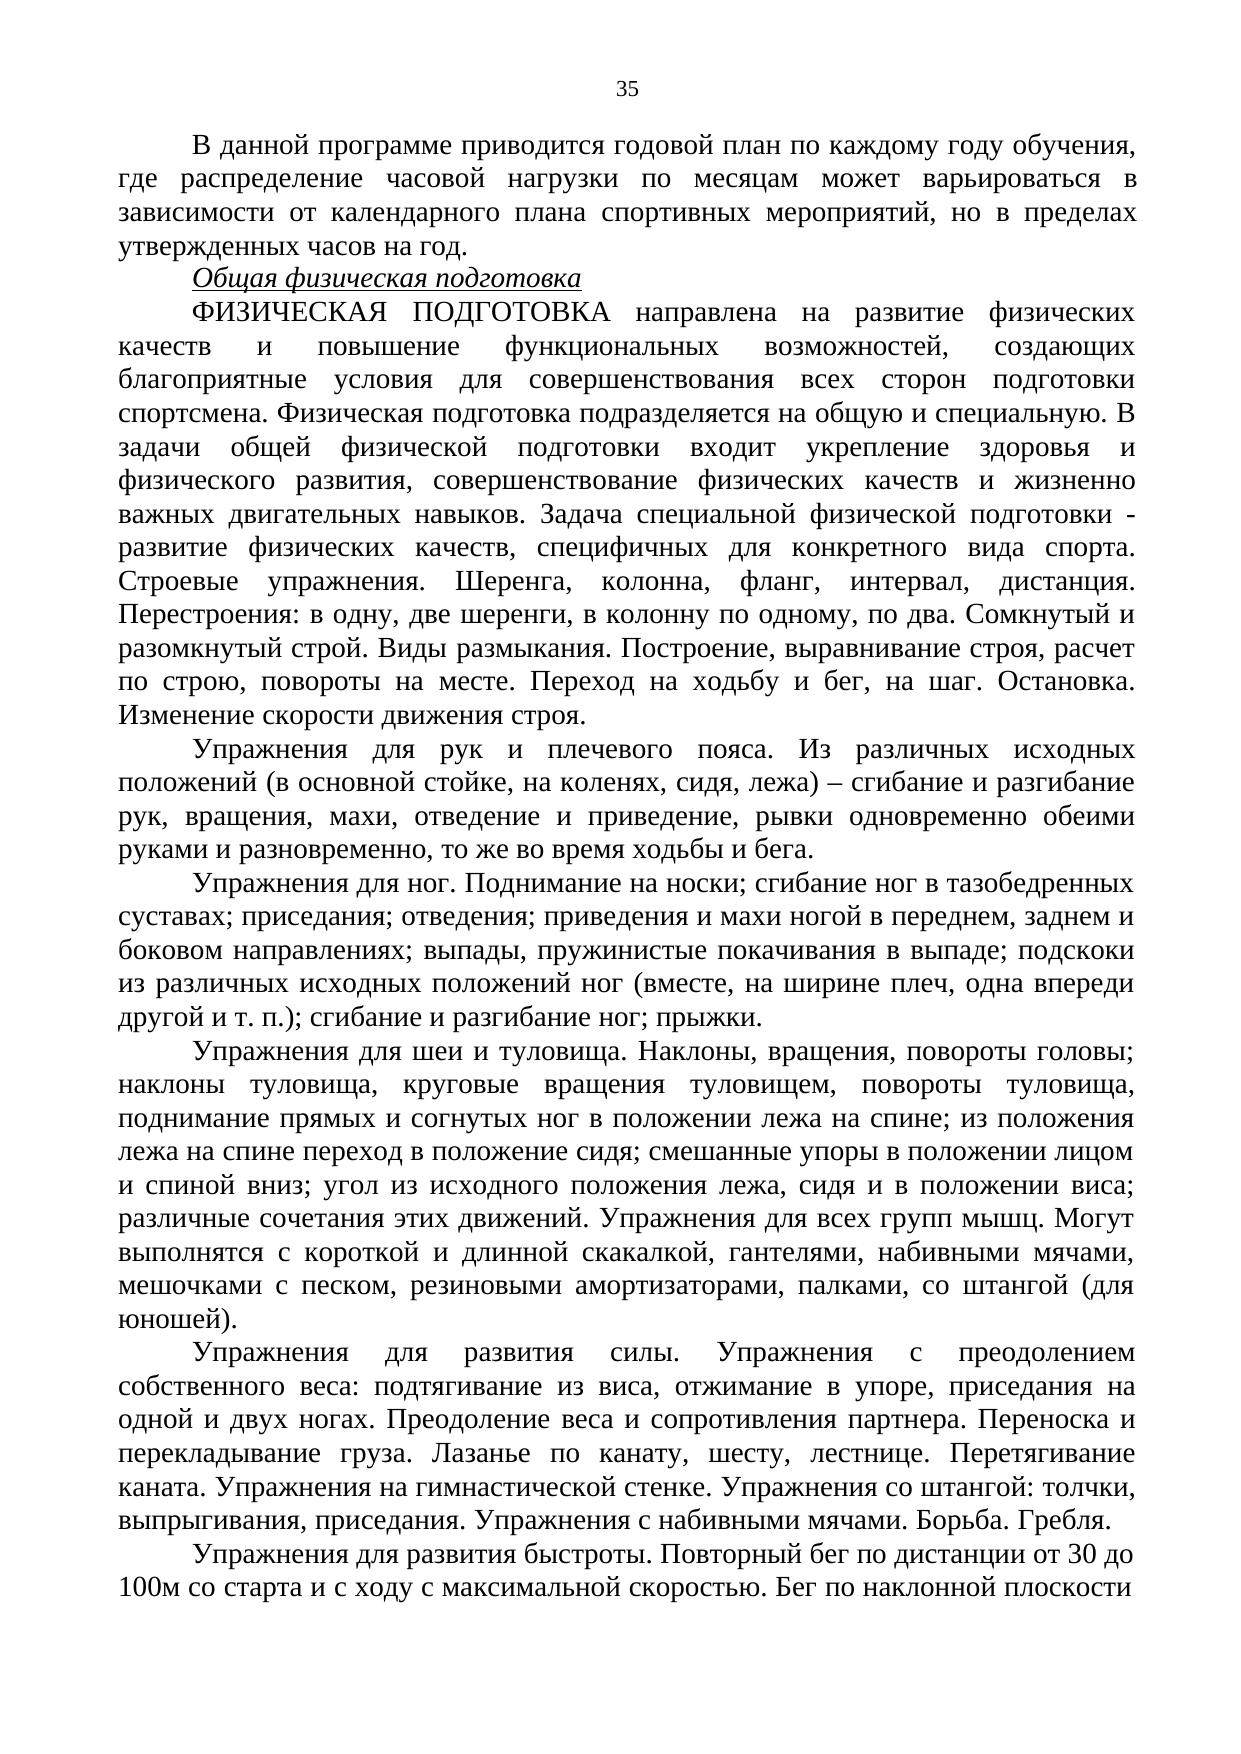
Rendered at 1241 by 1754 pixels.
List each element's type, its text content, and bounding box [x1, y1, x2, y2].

text Упражнения для развития силы. Упражнения с преодолением собственного веса: подтягивание из виса, отжимание в упоре, приседания на одной и двух ногах. Преодоление веса и сопротивления партнера. Переноска и перекладывание груза. Лазанье по канату, шесту, лестнице. Перетягивание каната. Упражнения на гимнастической стенке. Упражнения со штангой: толчки, выпрыгивания, приседания. Упражнения с набивными мячами. Борьба. Гребля. [118, 1334, 1136, 1536]
text Упражнения для ног. Поднимание на носки; сгибание ног в тазобедренных суставах; приседания; отведения; приведения и махи ногой в переднем, заднем и боковом направлениях; выпады, пружинистые покачивания в выпаде; подскоки из различных исходных положений ног (вместе, на ширине плеч, одна впереди другой и т. п.); сгибание и разгибание ног; прыжки. [118, 865, 1136, 1033]
text В данной программе приводится годовой план по каждому году обучения, где распределение часовой нагрузки по месяцам может варьироваться в зависимости от календарного плана спортивных мероприятий, но в пределах утвержденных часов на год. [118, 127, 1137, 261]
text Упражнения для рук и плечевого пояса. Из различных исходных положений (в основной стойке, на коленях, сидя, лежа) – сгибание и разгибание рук, вращения, махи, отведение и приведение, рывки одновременно обеими руками и разновременно, то же во время ходьбы и бега. [118, 731, 1136, 865]
text Общая физическая подготовка [192, 261, 1213, 294]
text ФИЗИЧЕСКАЯ ПОДГОТОВКА направлена на развитие физических качеств и повышение функциональных возможностей, создающих благоприятные условия для совершенствования всех сторон подготовки спортсмена. Физическая подготовка подразделяется на общую и специальную. В задачи общей физической подготовки входит укрепление здоровья и физического развития, совершенствование физических качеств и жизненно важных двигательных навыков. Задача специальной физической подготовки - развитие физических качеств, специфичных для конкретного вида спорта. Строевые упражнения. Шеренга, колонна, фланг, интервал, дистанция. Перестроения: в одну, две шеренги, в колонну по одному, по два. Сомкнутый и разомкнутый строй. Виды размыкания. Построение, выравнивание строя, расчет по строю, повороты на месте. Переход на ходьбу и бег, на шаг. Остановка. Изменение скорости движения строя. [118, 294, 1136, 731]
text Упражнения для шеи и туловища. Наклоны, вращения, повороты головы; наклоны туловища, круговые вращения туловищем, повороты туловища, поднимание прямых и согнутых ног в положении лежа на спине; из положения лежа на спине переход в положение сидя; смешанные упоры в положении лицом и спиной вниз; угол из исходного положения лежа, сидя и в положении виса; различные сочетания этих движений. Упражнения для всех групп мышц. Могут выполнятся с короткой и длинной скакалкой, гантелями, набивными мячами, мешочками с песком, резиновыми амортизаторами, палками, со штангой (для юношей). [118, 1033, 1135, 1334]
text Упражнения для развития быстроты. Повторный бег по дистанции от 30 до 100м со старта и с ходу с максимальной скоростью. Бег по наклонной плоскости [118, 1536, 1135, 1603]
